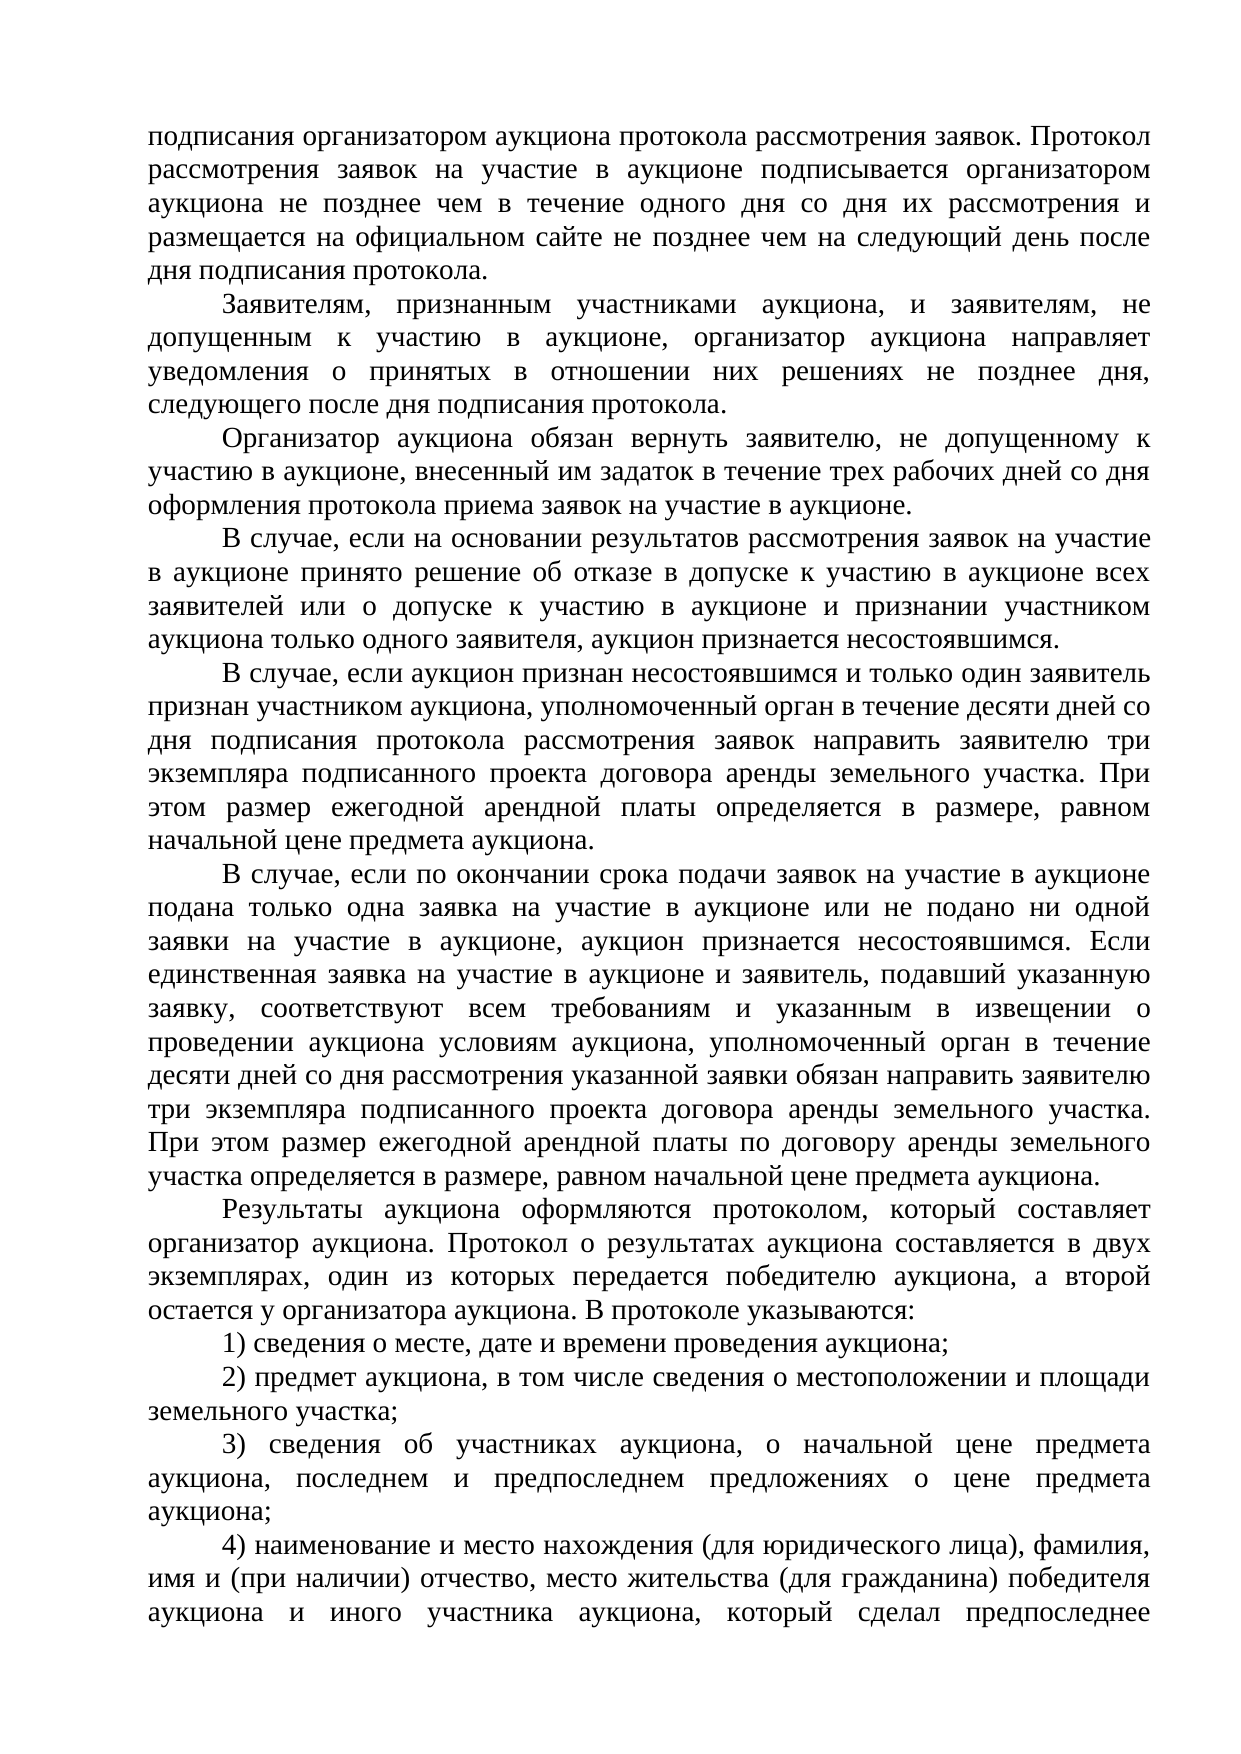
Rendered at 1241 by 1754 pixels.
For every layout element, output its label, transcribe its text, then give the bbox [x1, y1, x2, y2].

text В случае, если по окончании срока подачи заявок на участие в аукционе подана только одна заявка на участие в аукционе или не подано ни одной заявки на участие в аукционе, аукцион признается несостоявшимся. Если единственная заявка на участие в аукционе и заявитель, подавший указанную заявку, соответствуют всем требованиям и указанным в извещении о проведении аукциона условиям аукциона, уполномоченный орган в течение десяти дней со дня рассмотрения указанной заявки обязан направить заявителю три экземпляра подписанного проекта договора аренды земельного участка. При этом размер ежегодной арендной платы по договору аренды земельного участка определяется в размере, равном начальной цене предмета аукциона. [148, 856, 1152, 1191]
text Заявителям, признанным участниками аукциона, и заявителям, не допущенным к участию в аукционе, организатор аукциона направляет уведомления о принятых в отношении них решениях не позднее дня, следующего после дня подписания протокола. [148, 286, 1152, 420]
text 2) предмет аукциона, в том числе сведения о местоположении и площади земельного участка; [148, 1359, 1152, 1426]
text Результаты аукциона оформляются протоколом, который составляет организатор аукциона. Протокол о результатах аукциона составляется в двух экземплярах, один из которых передается победителю аукциона, а второй остается у организатора аукциона. В протоколе указываются: [148, 1191, 1152, 1326]
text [148, 118, 1152, 286]
text В случае, если на основании результатов рассмотрения заявок на участие в аукционе принято решение об отказе в допуске к участию в аукционе всех заявителей или о допуске к участию в аукционе и признании участником аукциона только одного заявителя, аукцион признается несостоявшимся. [148, 521, 1152, 655]
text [148, 1527, 1152, 1627]
text Организатор аукциона обязан вернуть заявителю, не допущенному к участию в аукционе, внесенный им задаток в течение трех рабочих дней со дня оформления протокола приема заявок на участие в аукционе. [148, 420, 1152, 521]
text 3) сведения об участниках аукциона, о начальной цене предмета аукциона, последнем и предпоследнем предложениях о цене предмета аукциона; [148, 1426, 1152, 1527]
text 1) сведения о месте, дате и времени проведения аукциона; [148, 1326, 1152, 1359]
text В случае, если аукцион признан несостоявшимся и только один заявитель признан участником аукциона, уполномоченный орган в течение десяти дней со дня подписания протокола рассмотрения заявок направить заявителю три экземпляра подписанного проекта договора аренды земельного участка. При этом размер ежегодной арендной платы определяется в размере, равном начальной цене предмета аукциона. [148, 655, 1152, 856]
